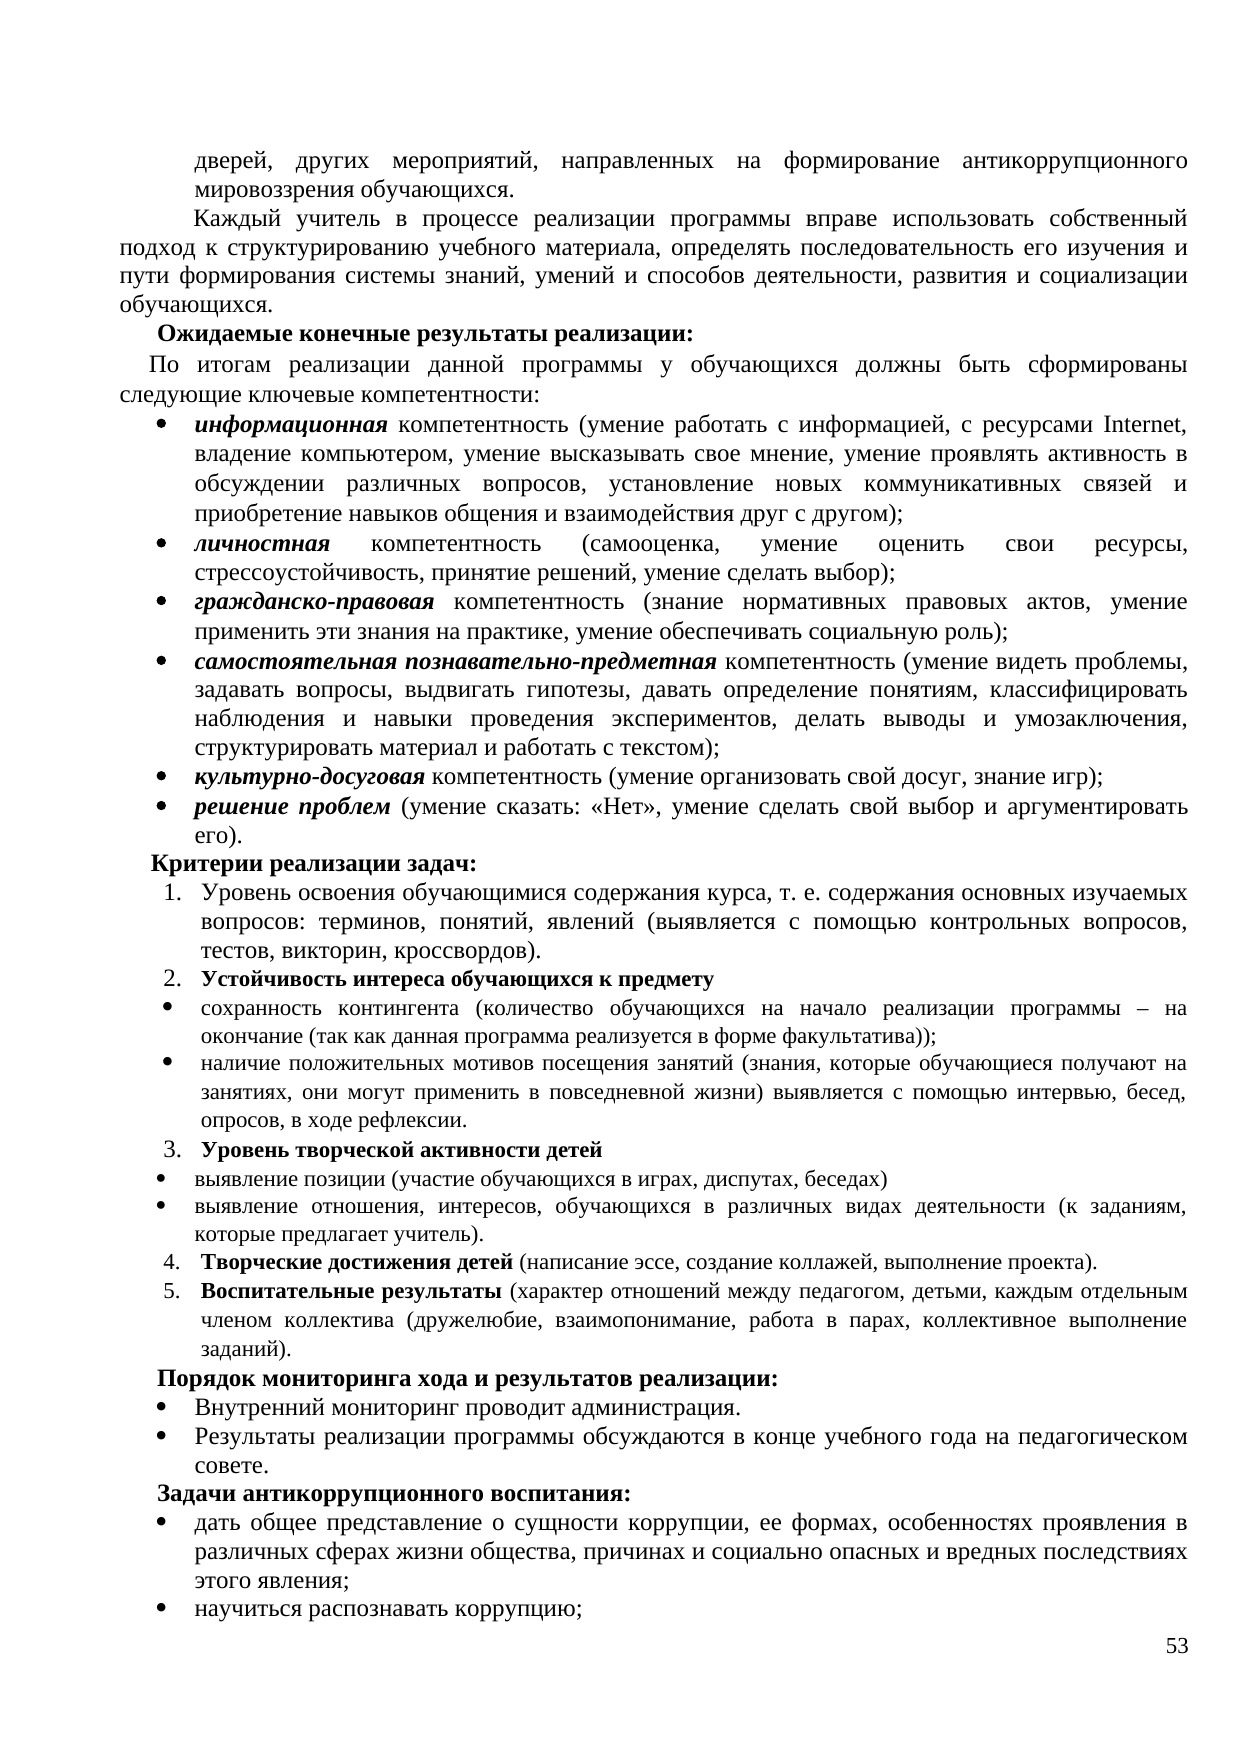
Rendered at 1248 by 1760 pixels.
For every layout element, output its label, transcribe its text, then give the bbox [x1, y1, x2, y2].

list Результаты реализации программы обсуждаются в конце учебного года на педагогическом совете. [157, 1421, 1188, 1478]
list Устойчивость интереса обучающихся к предмету [163, 963, 1188, 992]
list гражданско-правовая компетентность (знание нормативных правовых актов, умение применить эти знания на практике, умение обеспечивать социальную роль); [157, 586, 1188, 645]
text Критерии реализации задач: [119, 848, 1188, 877]
text Ожидаемые конечные результаты реализации: [157, 318, 1188, 347]
list научиться распознавать коррупцию; [157, 1593, 1188, 1622]
list Творческие достижения детей (написание эссе, создание коллажей, выполнение проекта). [163, 1248, 1188, 1274]
list наличие положительных мотивов посещения занятий (знания, которые обучающиеся получают на занятиях, они могут применить в повседневной жизни) выявляется с помощью интервью, бесед, опросов, в ходе рефлексии. [163, 1049, 1188, 1132]
list Воспитательные результаты (характер отношений между педагогом, детьми, каждым отдельным членом коллектива (дружелюбие, взаимопонимание, работа в парах, коллективное выполнение заданий). [163, 1277, 1188, 1361]
list решение проблем (умение сказать: «Нет», умение сделать свой выбор и аргументировать его). [157, 791, 1188, 848]
list информационная компетентность (умение работать с информацией, с ресурсами Internet, владение компьютером, умение высказывать свое мнение, умение проявлять активность в обсуждении различных вопросов, установление новых коммуникативных связей и приобретение навыков общения и взаимодействия друг с другом); [157, 409, 1188, 527]
list Уровень освоения обучающимися содержания курса, т. е. содержания основных изучаемых вопросов: терминов, понятий, явлений (выявляется с помощью контрольных вопросов, тестов, викторин, кроссвордов). [163, 877, 1188, 963]
list культурно-досуговая компетентность (умение организовать свой досуг, знание игр); [157, 761, 1188, 790]
list Уровень творческой активности детей [163, 1134, 1188, 1163]
list личностная компетентность (самооценка, умение оценить свои ресурсы, стрессоустойчивость, принятие решений, умение сделать выбор); [157, 528, 1188, 586]
text Порядок мониторинга хода и результатов реализации: [119, 1363, 1188, 1392]
text Каждый учитель в процессе реализации программы вправе использовать собственный подход к структурированию учебного материала, определять последовательность его изучения и пути формирования системы знаний, умений и способов деятельности, развития и социализации обучающихся. [119, 203, 1188, 318]
text Задачи антикоррупционного воспитания: [119, 1478, 1188, 1507]
list Внутренний мониторинг проводит администрация. [157, 1392, 1188, 1421]
list дать общее представление о сущности коррупции, ее формах, особенностях проявления в различных сферах жизни общества, причинах и социально опасных и вредных последствиях этого явления; [157, 1507, 1188, 1593]
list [157, 145, 1188, 203]
text По итогам реализации данной программы у обучающихся должны быть сформированы следующие ключевые компетентности: [119, 349, 1188, 408]
list сохранность контингента (количество обучающихся на начало реализации программы – на окончание (так как данная программа реализуется в форме факультатива)); [163, 994, 1188, 1048]
list выявление отношения, интересов, обучающихся в различных видах деятельности (к заданиям, которые предлагает учитель). [157, 1192, 1188, 1246]
list самостоятельная познавательно-предметная компетентность (умение видеть проблемы, задавать вопросы, выдвигать гипотезы, давать определение понятиям, классифицировать наблюдения и навыки проведения экспериментов, делать выводы и умозаключения, структурировать материал и работать с текстом); [157, 646, 1188, 761]
list выявление позиции (участие обучающихся в играх, диспутах, беседах) [157, 1164, 1188, 1191]
